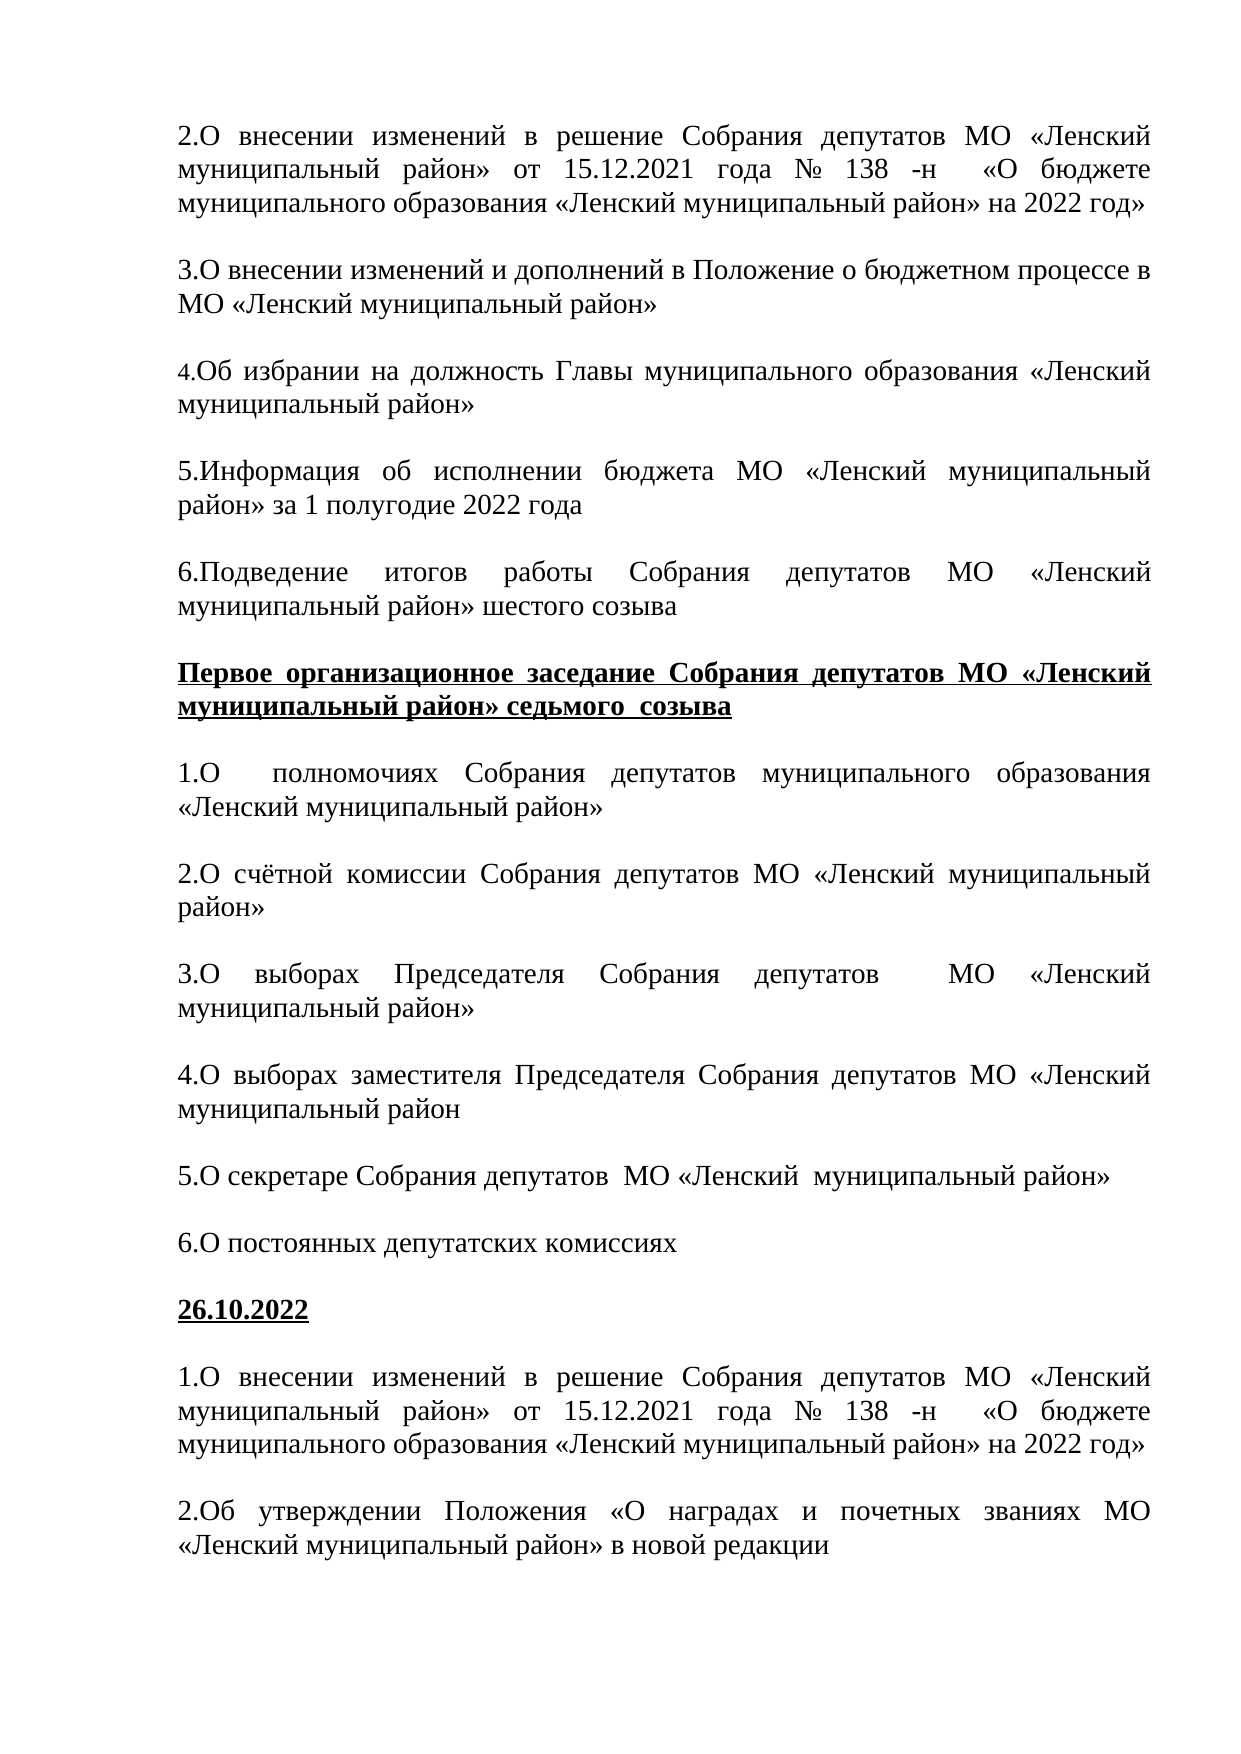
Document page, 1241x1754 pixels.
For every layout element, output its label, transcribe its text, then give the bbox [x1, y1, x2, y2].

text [177, 1359, 1152, 1460]
text 2.О счётной комиссии Собрания депутатов МО «Ленский муниципальный район» [177, 856, 1152, 923]
text 4.О выборах заместителя Председателя Собрания депутатов МО «Ленский муниципальный район [177, 1057, 1152, 1124]
subtitle 1.О полномочиях Собрания депутатов муниципального образования «Ленский муниципальный район» [177, 755, 1152, 822]
text 4.Об избрании на должность Главы муниципального образования «Ленский муниципальный район» [177, 353, 1152, 420]
text Первое организационное заседание Собрания депутатов МО «Ленский муниципальный район» седьмого созыва [177, 685, 1152, 722]
text 6.Подведение итогов работы Собрания депутатов МО «Ленский муниципальный район» шестого созыва [177, 554, 1152, 621]
text 2.О внесении изменений в решение Собрания депутатов МО «Ленский муниципальный район» от 15.12.2021 года № 138 -н «О бюджете муниципального образования «Ленский муниципальный район» на 2022 год» [177, 118, 1152, 219]
text 26.10.2022 [177, 1292, 1152, 1326]
text 5.Информация об исполнении бюджета МО «Ленский муниципальный район» за 1 полугодие 2022 года [177, 453, 1152, 521]
subtitle 5.О секретаре Собрания депутатов МО «Ленский муниципальный район» [177, 1158, 1152, 1191]
text 3.О внесении изменений и дополнений в Положение о бюджетном процессе в МО «Ленский муниципальный район» [177, 252, 1152, 319]
text 2.Об утверждении Положения «О наградах и почетных званиях МО «Ленский муниципальный район» в новой редакции [177, 1493, 1152, 1560]
subtitle 3.О выборах Председателя Собрания депутатов МО «Ленский муниципальный район» [177, 957, 1152, 1024]
subtitle 6.О постоянных депутатских комиссиях [177, 1225, 1152, 1258]
text Первое организационное заседание Собрания депутатов МО «Ленский муниципальный район» седьмого созыва [177, 655, 1152, 684]
